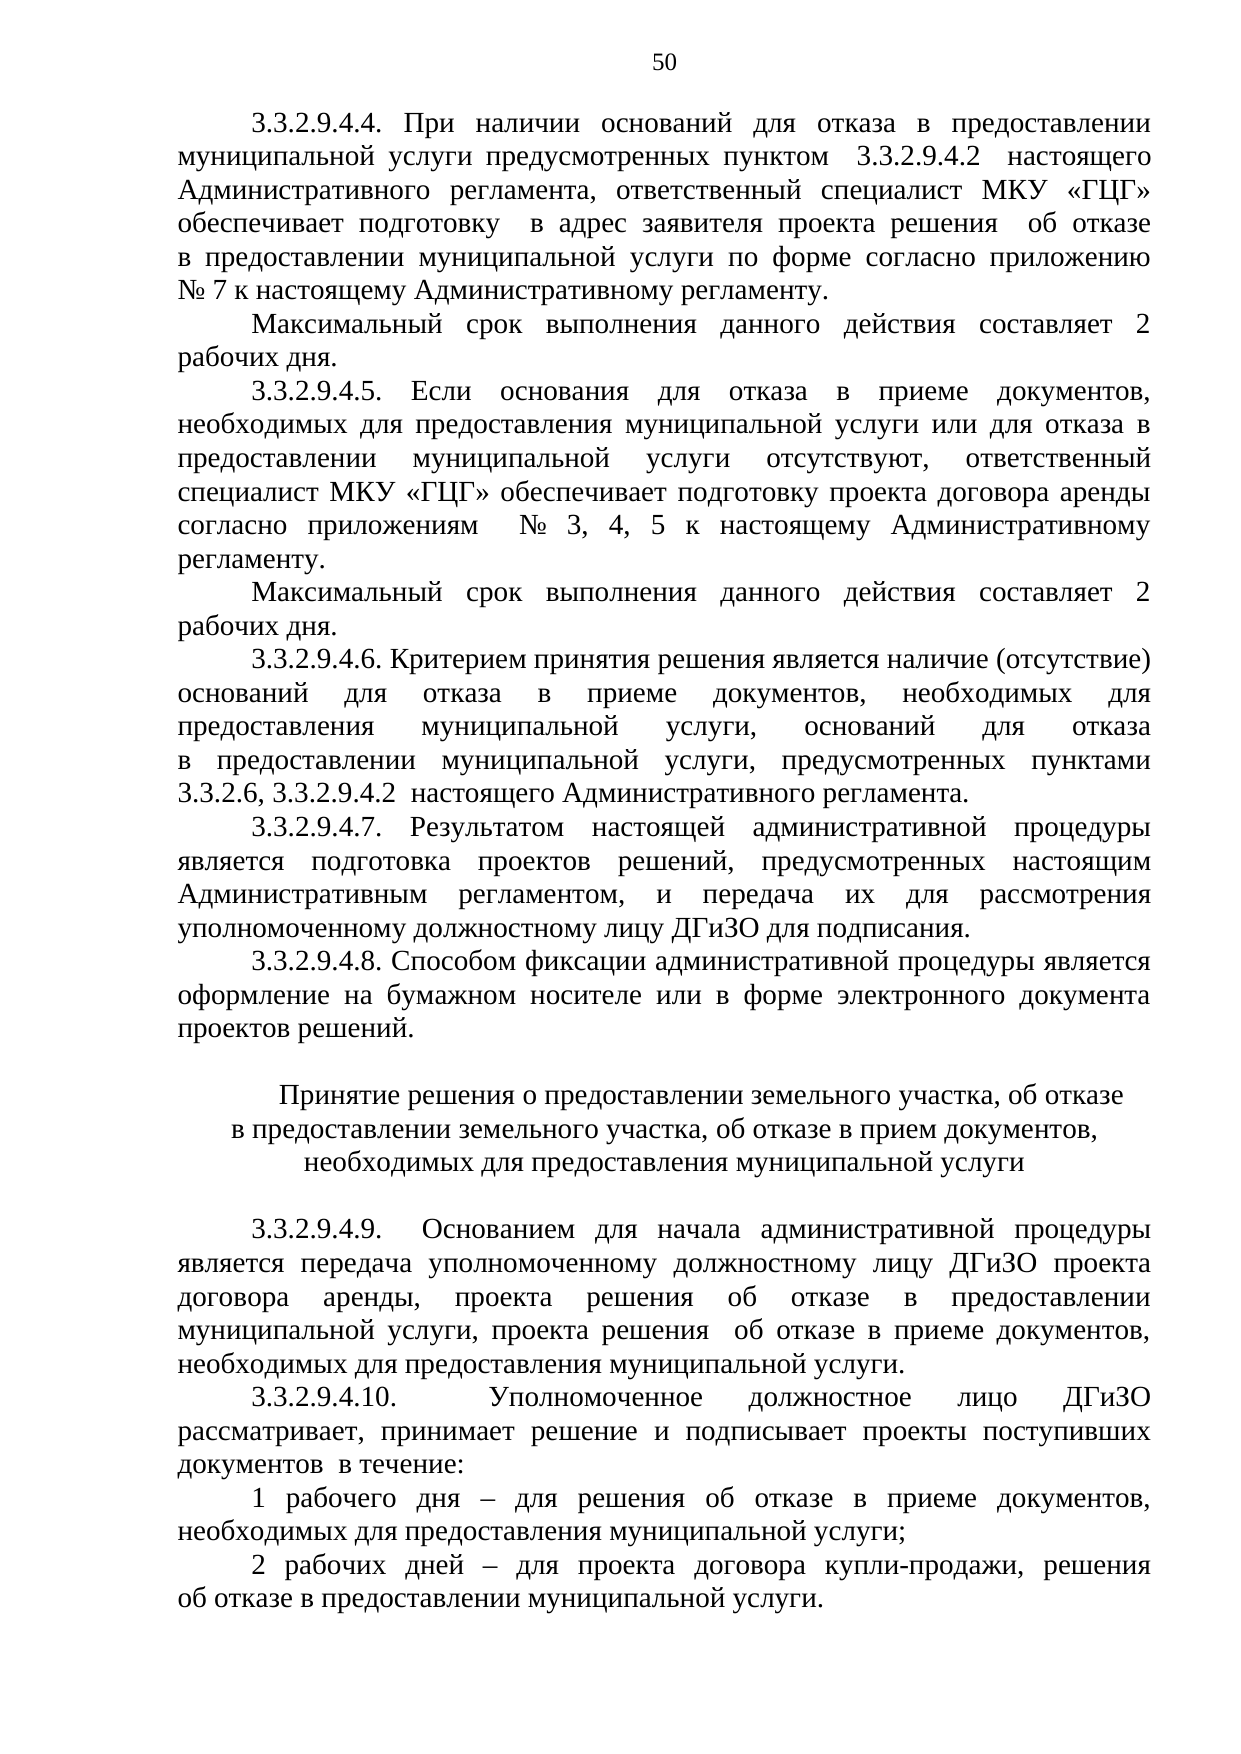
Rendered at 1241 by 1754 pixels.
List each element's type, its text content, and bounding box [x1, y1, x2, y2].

text 3.3.2.9.4.7. Результатом настоящей административной процедуры является подготовка проектов решений, предусмотренных настоящим Административным регламентом, и передача их для рассмотрения уполномоченному должностному лицу ДГиЗО для подписания. [177, 809, 1152, 943]
text Максимальный срок выполнения данного действия составляет 2 рабочих дня. [177, 574, 1152, 641]
text Принятие решения о предоставлении земельного участка, об отказе в предоставлении земельного участка, об отказе в прием документов, необходимых для предоставления муниципальной услуги [177, 1077, 1152, 1178]
text 3.3.2.9.4.4. При наличии оснований для отказа в предоставлении муниципальной услуги предусмотренных пунктом 3.3.2.9.4.2 настоящего Административного регламента, ответственный специалист МКУ «ГЦГ» обеспечивает подготовку в адрес заявителя проекта решения об отказе в предоставлении муниципальной услуги по форме согласно приложению № 7 к настоящему Административному регламенту. [177, 105, 1152, 306]
text 2 рабочих дней – для проекта договора купли-продажи, решения об отказе в предоставлении муниципальной услуги. [177, 1547, 1152, 1614]
text 3.3.2.9.4.5. Если основания для отказа в приеме документов, необходимых для предоставления муниципальной услуги или для отказа в предоставлении муниципальной услуги отсутствуют, ответственный специалист МКУ «ГЦГ» обеспечивает подготовку проекта договора аренды согласно приложениям № 3, 4, 5 к настоящему Административному регламенту. [177, 373, 1152, 574]
text 3.3.2.9.4.9. Основанием для начала административной процедуры является передача уполномоченному должностному лицу ДГиЗО проекта договора аренды, проекта решения об отказе в предоставлении муниципальной услуги, проекта решения об отказе в приеме документов, необходимых для предоставления муниципальной услуги. [177, 1212, 1152, 1379]
text 1 рабочего дня – для решения об отказе в приеме документов, необходимых для предоставления муниципальной услуги; [177, 1480, 1152, 1547]
text 3.3.2.9.4.6. Критерием принятия решения является наличие (отсутствие) оснований для отказа в приеме документов, необходимых для предоставления муниципальной услуги, оснований для отказа в предоставлении муниципальной услуги, предусмотренных пунктами 3.3.2.6, 3.3.2.9.4.2 настоящего Административного регламента. [177, 641, 1152, 809]
text 3.3.2.9.4.10. Уполномоченное должностное лицо ДГиЗО рассматривает, принимает решение и подписывает проекты поступивших документов в течение: [177, 1379, 1152, 1480]
text Максимальный срок выполнения данного действия составляет 2 рабочих дня. [177, 306, 1152, 373]
text 3.3.2.9.4.8. Способом фиксации административной процедуры является оформление на бумажном носителе или в форме электронного документа проектов решений. [177, 943, 1152, 1044]
